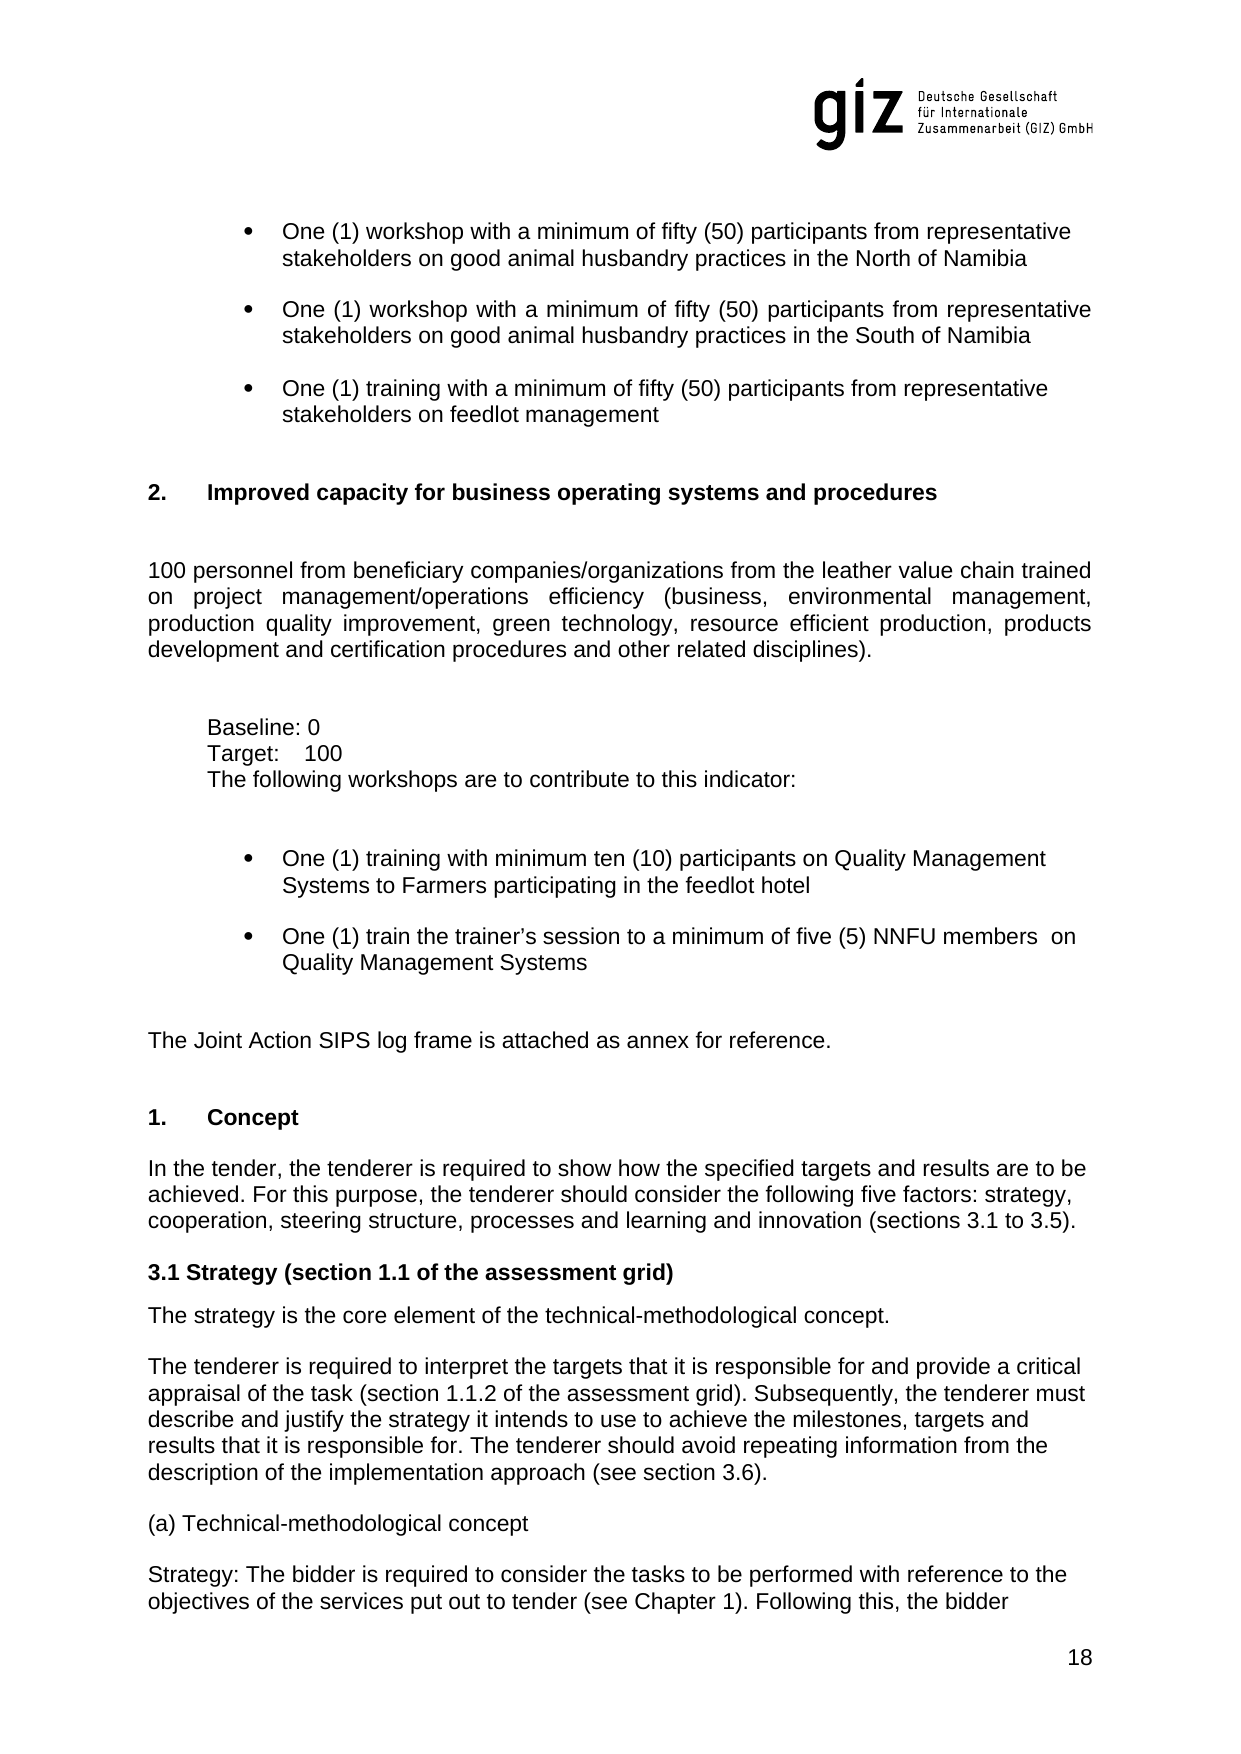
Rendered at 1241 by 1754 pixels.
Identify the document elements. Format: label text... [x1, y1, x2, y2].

list One (1) train the trainer’s session to a minimum of five (5) NNFU members on Quality Management Systems [244, 923, 1092, 976]
text The strategy is the core element of the technical-methodological concept. [148, 1302, 1092, 1328]
text 3.1 Strategy (section 1.1 of the assessment grid) [148, 1259, 1092, 1285]
list One (1) training with minimum ten (10) participants on Quality Management Systems to Farmers participating in the feedlot hotel [244, 845, 1092, 898]
subtitle Concept [148, 1103, 1092, 1130]
text The tenderer is required to interpret the targets that it is responsible for and provide a critical appraisal of the task (section 1.1.2 of the assessment grid). Subsequently, the tenderer must describe and justify the strategy it intends to use to achieve the milestones, targets and results that it is responsible for. The tenderer should avoid repeating information from the description of the implementation approach (see section 3.6). [148, 1353, 1092, 1485]
text In the tender, the tenderer is required to show how the specified targets and results are to be achieved. For this purpose, the tenderer should consider the following five factors: strategy, cooperation, steering structure, processes and learning and innovation (sections 3.1 to 3.5). [148, 1155, 1092, 1234]
list Target: 100 [207, 740, 1092, 766]
text 100 personnel from beneficiary companies/organizations from the leather value chain trained on project management/operations efficiency (business, environmental management, production quality improvement, green technology, resource efficient production, products development and certification procedures and other related disciplines). [148, 557, 1092, 662]
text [148, 1561, 1092, 1614]
list One (1) workshop with a minimum of fifty (50) participants from representative stakeholders on good animal husbandry practices in the South of Namibia [244, 296, 1092, 349]
list Baseline: 0 [207, 713, 1092, 740]
list The following workshops are to contribute to this indicator: [207, 766, 1092, 793]
list Improved capacity for business operating systems and procedures [148, 479, 1092, 505]
text The Joint Action SIPS log frame is attached as annex for reference. [148, 1027, 1092, 1053]
subtitle (a) Technical-methodological concept [148, 1510, 1092, 1536]
list One (1) workshop with a minimum of fifty (50) participants from representative stakeholders on good animal husbandry practices in the North of Namibia [244, 218, 1092, 271]
list One (1) training with a minimum of fifty (50) participants from representative stakeholders on feedlot management [244, 375, 1092, 428]
